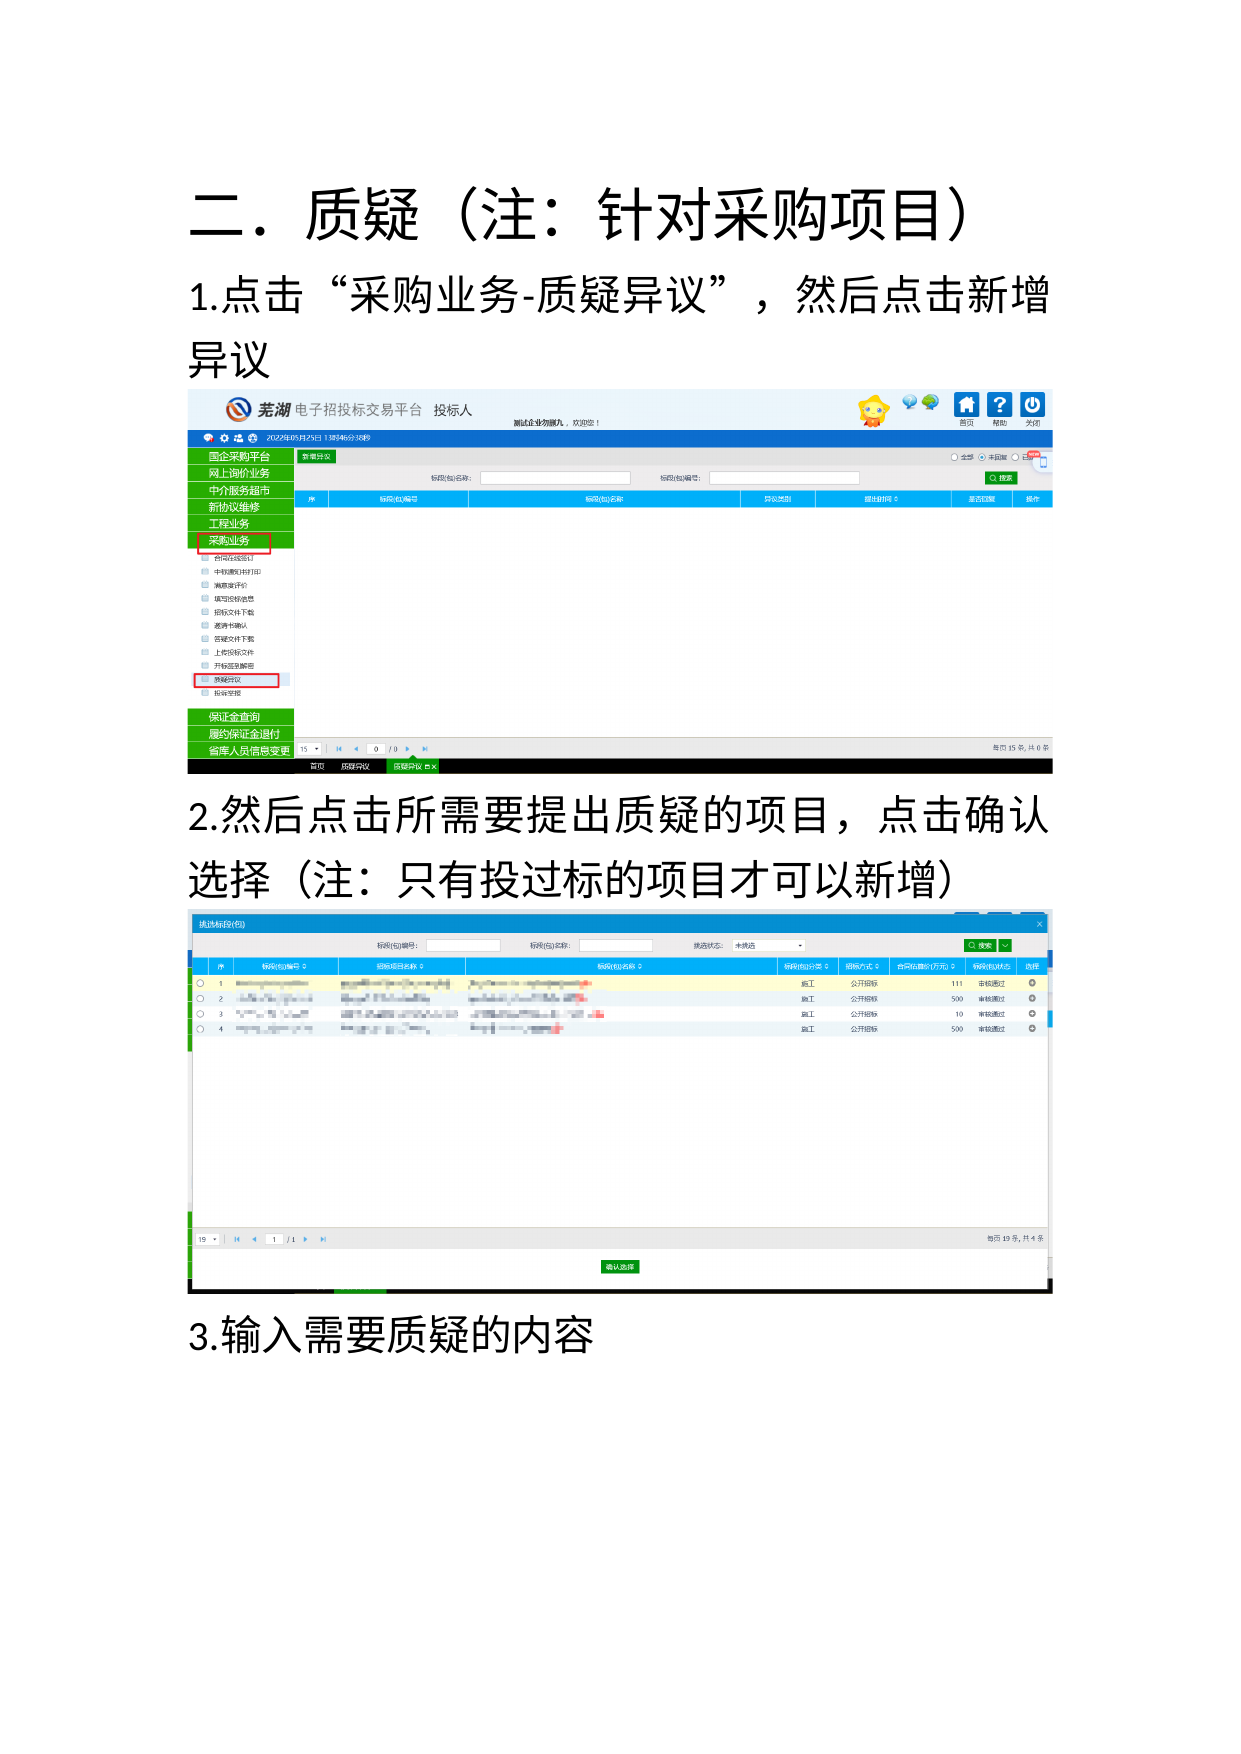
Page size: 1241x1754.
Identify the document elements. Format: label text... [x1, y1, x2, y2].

list 质疑（注：针对采购项目） [187, 162, 1053, 259]
list 然后点击所需要提出质疑的项目，点击确认选择（注：只有投过标的项目才可以新增） [187, 779, 1053, 909]
picture [187, 909, 1053, 1294]
list 输入需要质疑的内容 [187, 1299, 1053, 1364]
picture [187, 389, 1053, 774]
list 点击“采购业务-质疑异议”，然后点击新增异议 [187, 259, 1053, 389]
